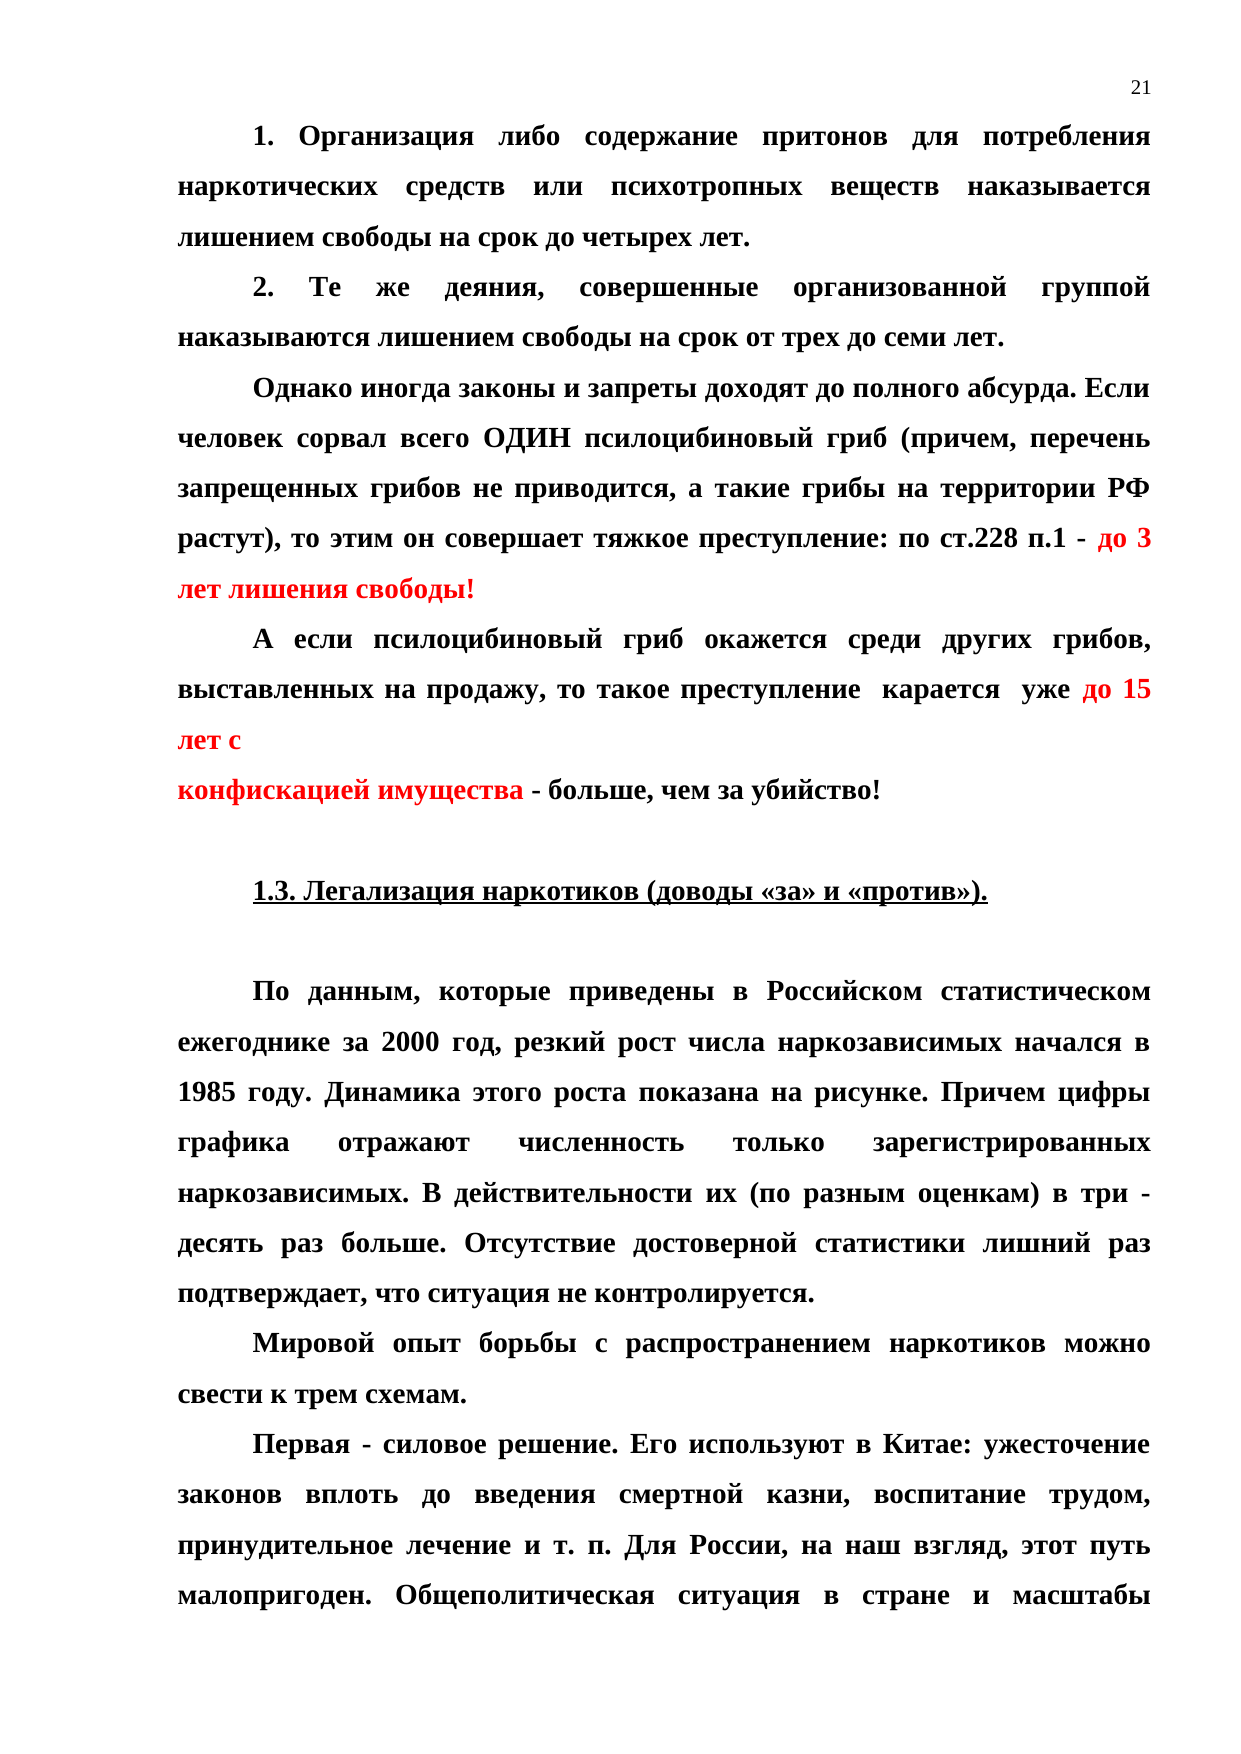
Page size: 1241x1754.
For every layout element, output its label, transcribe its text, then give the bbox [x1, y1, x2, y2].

text 1.3. Легализация наркотиков (доводы «за» и «против»). [177, 873, 1152, 906]
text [177, 1426, 1152, 1611]
text 2. Те же деяния, совершенные организованной группой наказываются лишением свободы на срок от трех до семи лет. [177, 269, 1152, 353]
text Мировой опыт борьбы с распространением наркотиков можно свести к трем схемам. [177, 1326, 1152, 1409]
text А если псилоцибиновый гриб окажется среди других грибов, выставленных на продажу, то такое преступление карается уже до 15 лет с [177, 621, 1152, 755]
text По данным, которые приведены в Российском статистическом ежегоднике за 2000 год, резкий рост числа наркозависимых начался в 1985 году. Динамика этого роста показана на рисунке. Причем цифры графика отражают численность только зарегистрированных наркозависимых. В действительности их (по разным оценкам) в три - десять раз больше. Отсутствие достоверной статистики лишний раз подтверждает, что ситуация не контролируется. [177, 973, 1152, 1309]
text Однако иногда законы и запреты доходят до полного абсурда. Если человек сорвал всего ОДИН псилоцибиновый гриб (причем, перечень запрещенных грибов не приводится, а такие грибы на территории РФ растут), то этим он совершает тяжкое преступление: по ст.228 п.1 - до 3 лет лишения свободы! [177, 370, 1152, 604]
text конфискацией имущества - больше, чем за убийство! [177, 772, 1152, 806]
text 1. Организация либо содержание притонов для потребления наркотических средств или психотропных веществ наказывается лишением свободы на срок до четырех лет. [177, 118, 1152, 252]
